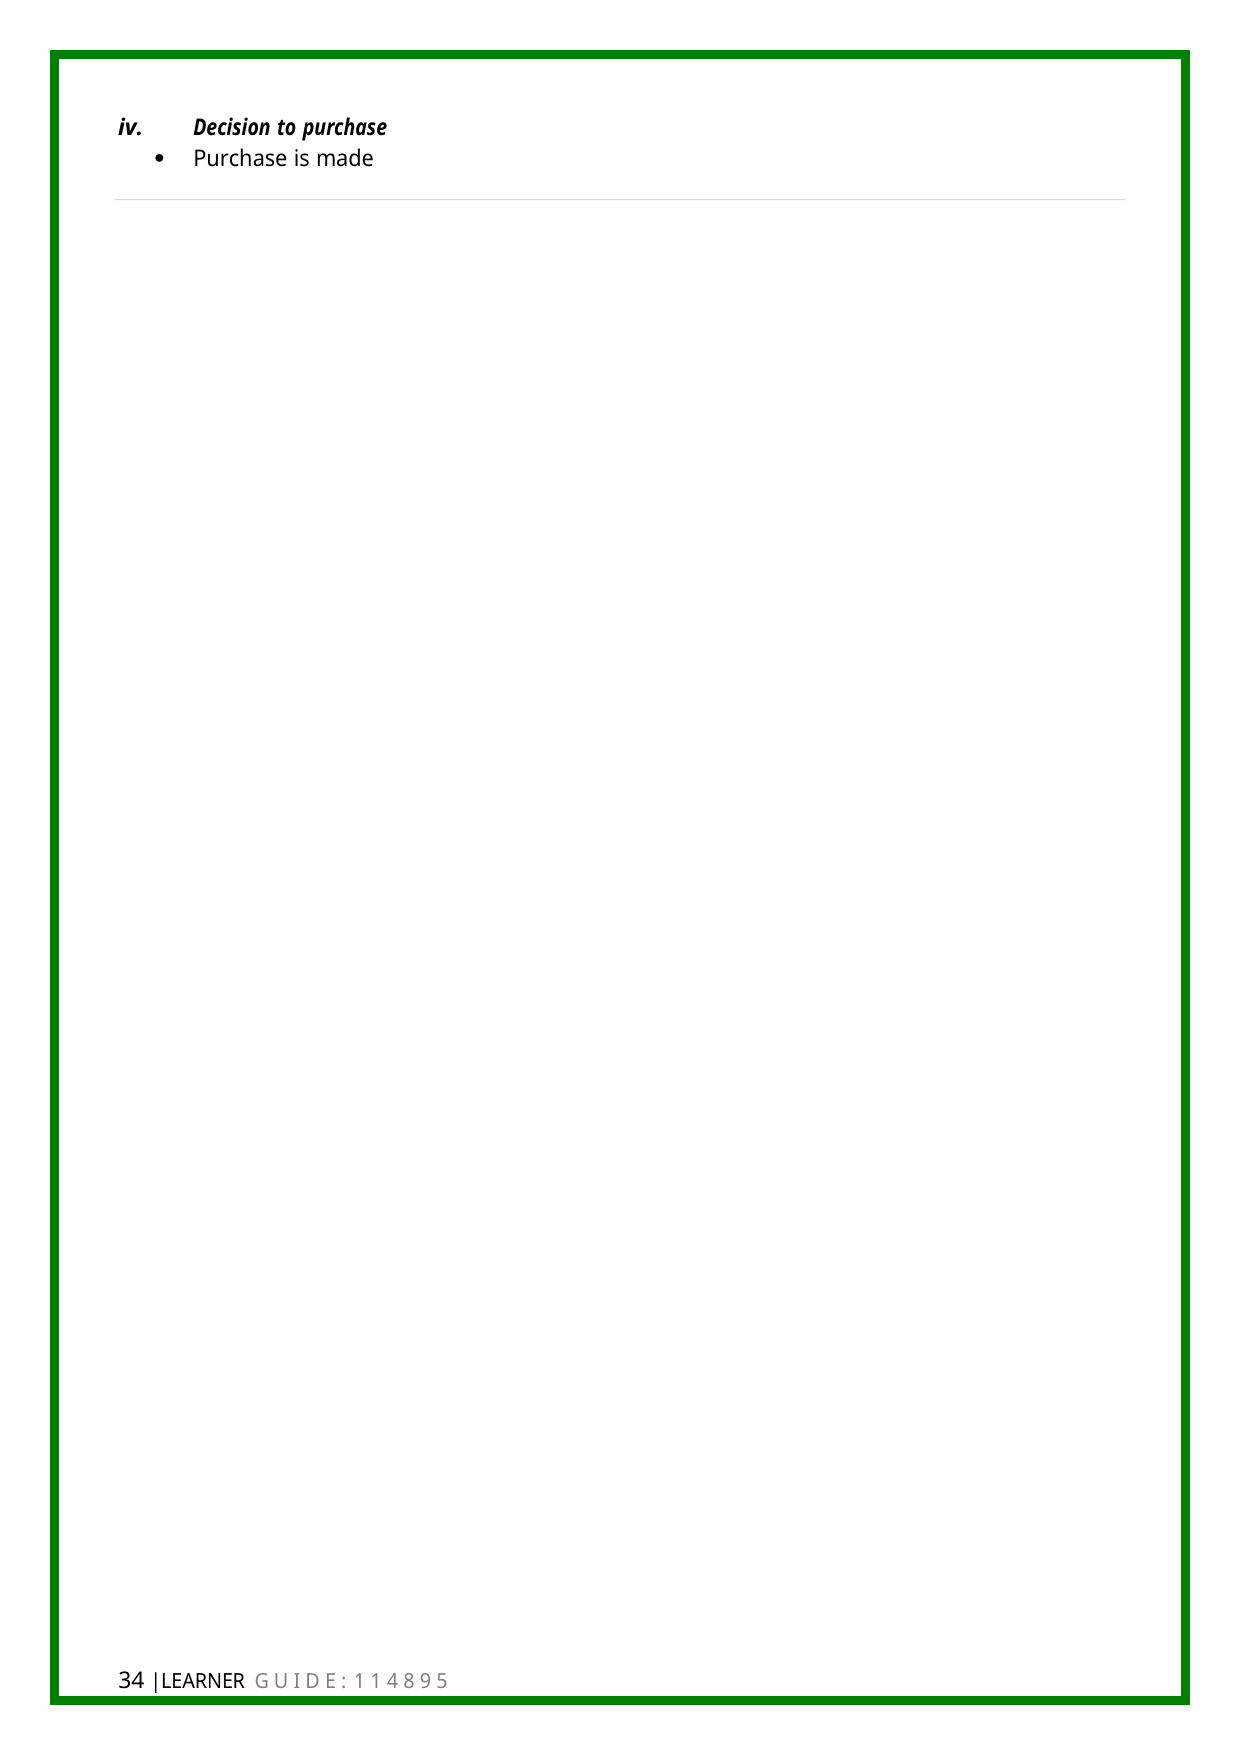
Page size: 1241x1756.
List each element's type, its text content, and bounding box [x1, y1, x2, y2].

subtitle Decision to purchase [118, 110, 1169, 142]
list Purchase is made [155, 142, 1169, 173]
